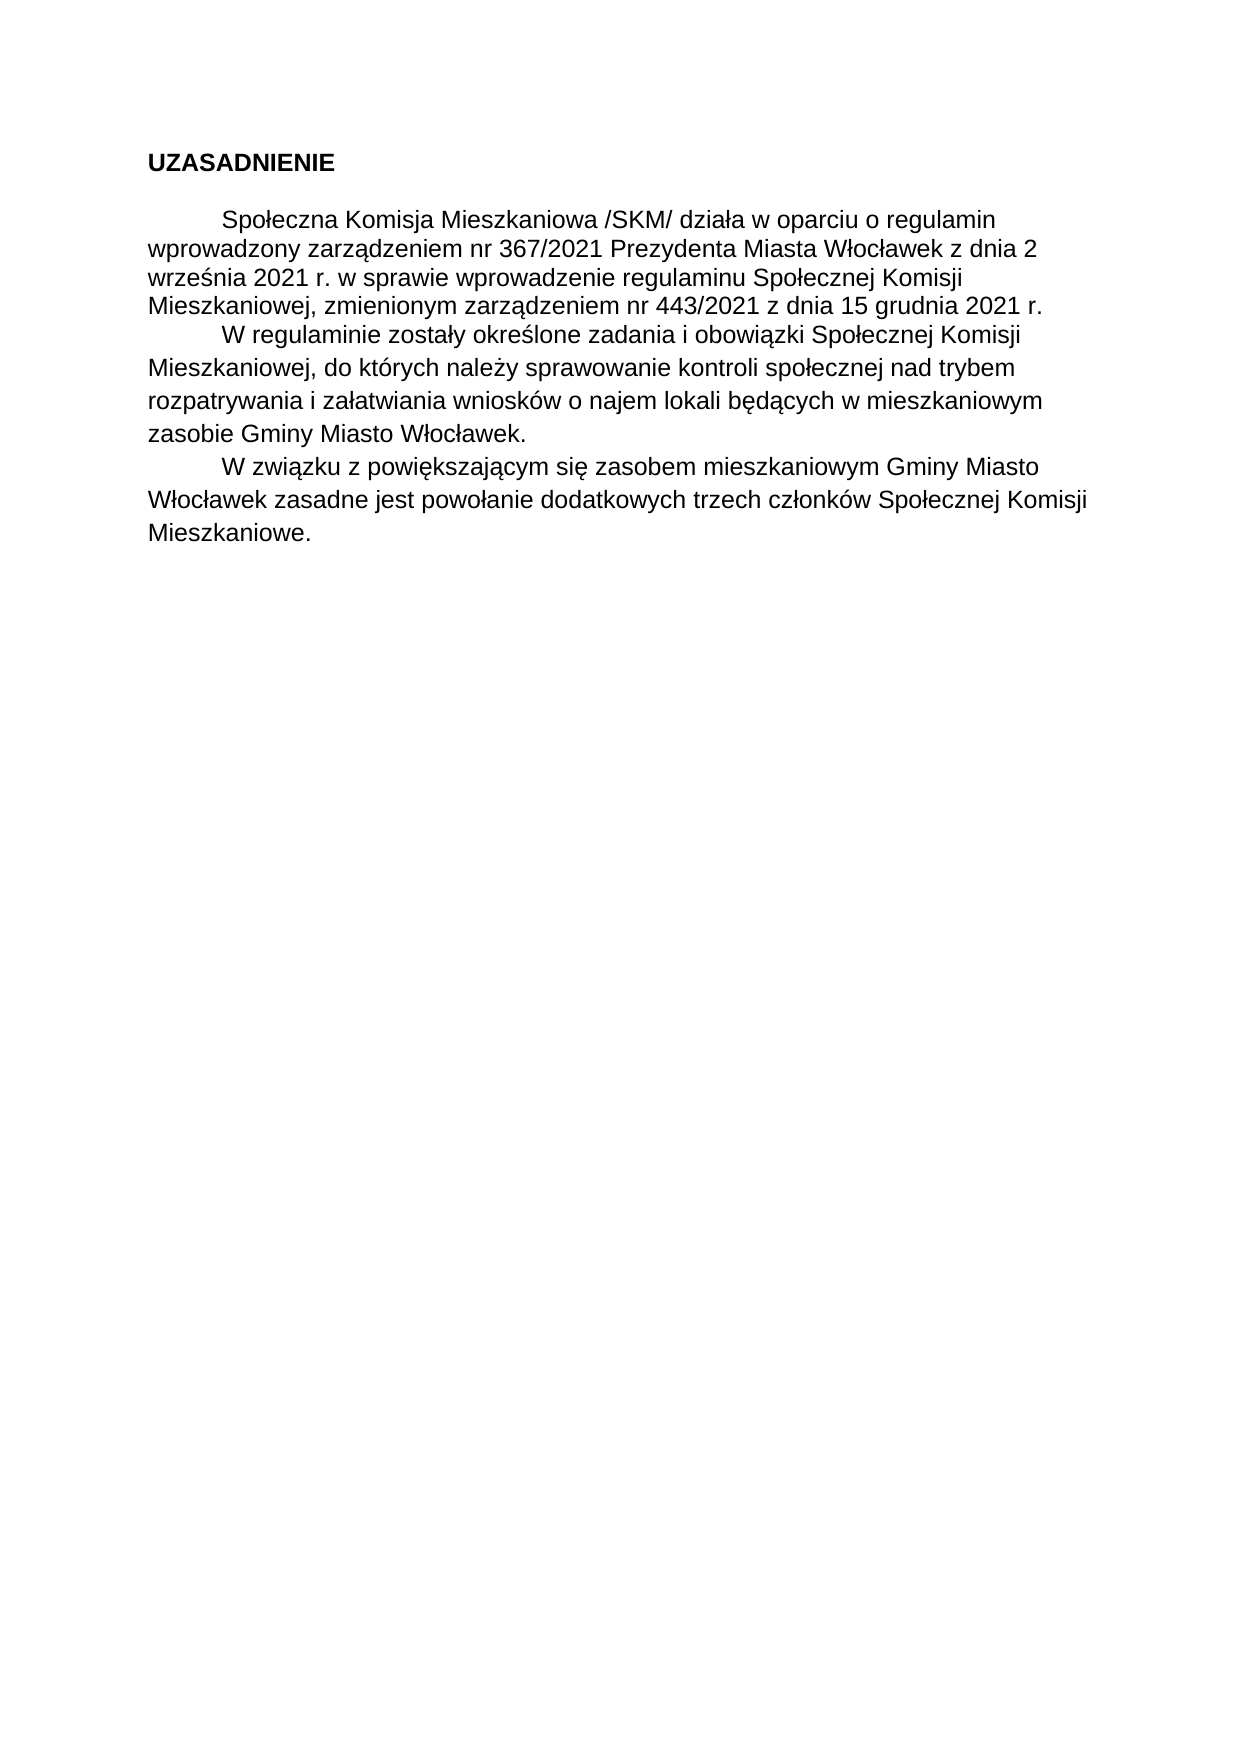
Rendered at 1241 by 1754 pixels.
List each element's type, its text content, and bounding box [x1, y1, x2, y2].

text UZASADNIENIE [148, 148, 1093, 176]
text W regulaminie zostały określone zadania i obowiązki Społecznej Komisji Mieszkaniowej, do których należy sprawowanie kontroli społecznej nad trybem rozpatrywania i załatwiania wniosków o najem lokali będących w mieszkaniowym zasobie Gminy Miasto Włocławek. [148, 320, 1093, 448]
text W związku z powiększającym się zasobem mieszkaniowym Gminy Miasto Włocławek zasadne jest powołanie dodatkowych trzech członków Społecznej Komisji Mieszkaniowe. [148, 452, 1093, 547]
text Społeczna Komisja Mieszkaniowa /SKM/ działa w oparciu o regulamin wprowadzony zarządzeniem nr 367/2021 Prezydenta Miasta Włocławek z dnia 2 września 2021 r. w sprawie wprowadzenie regulaminu Społecznej Komisji Mieszkaniowej, zmienionym zarządzeniem nr 443/2021 z dnia 15 grudnia 2021 r. [148, 205, 1093, 320]
